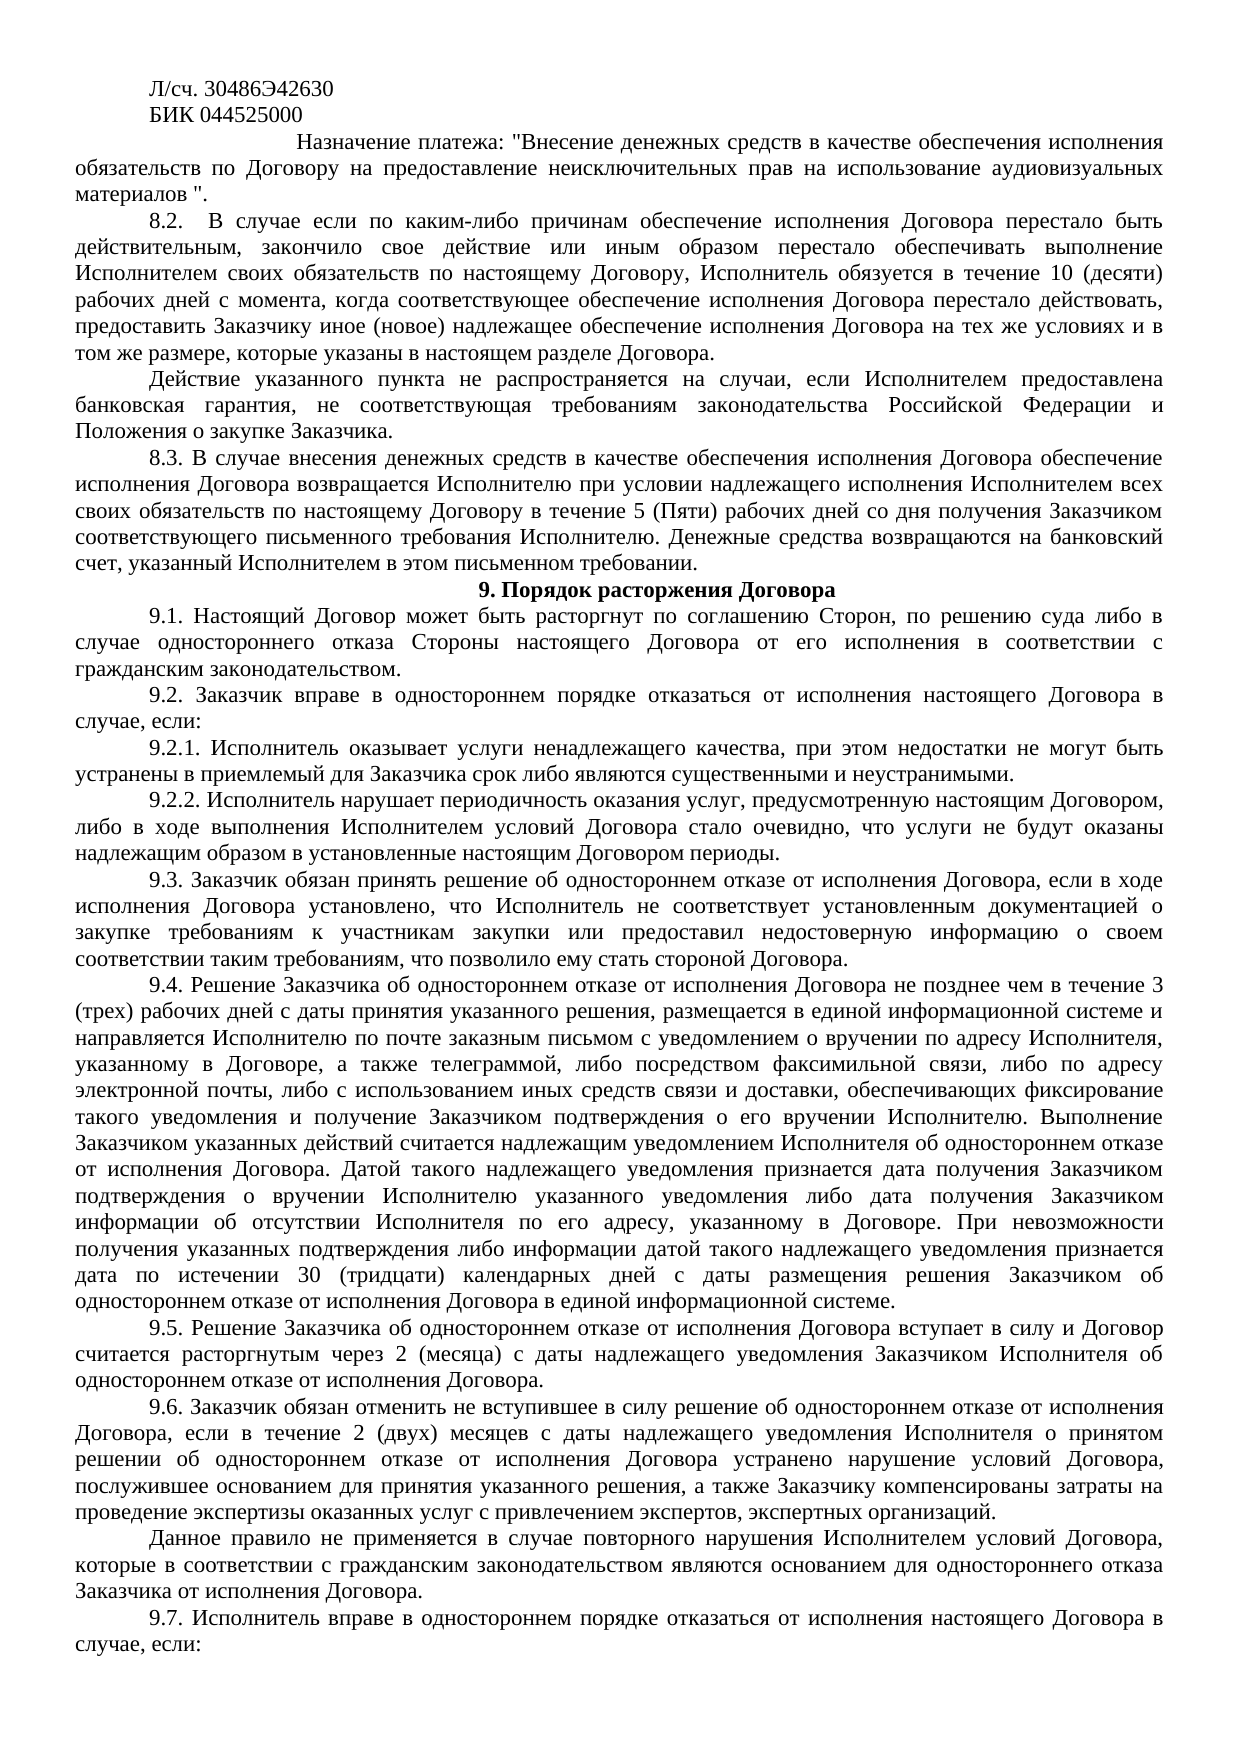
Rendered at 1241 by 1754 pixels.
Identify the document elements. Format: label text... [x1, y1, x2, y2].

text 9.1. Настоящий Договор может быть расторгнут по соглашению Сторон, по решению суда либо в случае одностороннего отказа Стороны настоящего Договора от его исполнения в соответствии с гражданским законодательством. [75, 602, 1165, 681]
text БИК 044525000 [75, 101, 1165, 128]
text 9.4. Решение Заказчика об одностороннем отказе от исполнения Договора не позднее чем в течение 3 (трех) рабочих дней с даты принятия указанного решения, размещается в единой информационной системе и направляется Исполнителю по почте заказным письмом с уведомлением о вручении по адресу Исполнителя, указанному в Договоре, а также телеграммой, либо посредством факсимильной связи, либо по адресу электронной почты, либо с использованием иных средств связи и доставки, обеспечивающих фиксирование такого уведомления и получение Заказчиком подтверждения о его вручении Исполнителю. Выполнение Заказчиком указанных действий считается надлежащим уведомлением Исполнителя об одностороннем отказе от исполнения Договора. Датой такого надлежащего уведомления признается дата получения Заказчиком подтверждения о вручении Исполнителю указанного уведомления либо дата получения Заказчиком информации об отсутствии Исполнителя по его адресу, указанному в Договоре. При невозможности получения указанных подтверждения либо информации датой такого надлежащего уведомления признается дата по истечении 30 (тридцати) календарных дней с даты размещения решения Заказчиком об одностороннем отказе от исполнения Договора в единой информационной системе. [75, 971, 1165, 1314]
text 9.2.2. Исполнитель нарушает периодичность оказания услуг, предусмотренную настоящим Договором, либо в ходе выполнения Исполнителем условий Договора стало очевидно, что услуги не будут оказаны надлежащим образом в установленные настоящим Договором периоды. [75, 787, 1165, 866]
text 8.3. В случае внесения денежных средств в качестве обеспечения исполнения Договора обеспечение исполнения Договора возвращается Исполнителю при условии надлежащего исполнения Исполнителем всех своих обязательств по настоящему Договору в течение 5 (Пяти) рабочих дней со дня получения Заказчиком соответствующего письменного требования Исполнителю. Денежные средства возвращаются на банковский счет, указанный Исполнителем в этом письменном требовании. [75, 444, 1165, 576]
text 8.2. В случае если по каким-либо причинам обеспечение исполнения Договора перестало быть действительным, закончило свое действие или иным образом перестало обеспечивать выполнение Исполнителем своих обязательств по настоящему Договору, Исполнитель обязуется в течение 10 (десяти) рабочих дней с момента, когда соответствующее обеспечение исполнения Договора перестало действовать, предоставить Заказчику иное (новое) надлежащее обеспечение исполнения Договора на тех же условиях и в том же размере, которые указаны в настоящем разделе Договора. [75, 207, 1165, 365]
text 9.2.1. Исполнитель оказывает услуги ненадлежащего качества, при этом недостатки не могут быть устранены в приемлемый для Заказчика срок либо являются существенными и неустранимыми. [75, 734, 1165, 787]
text 9.2. Заказчик вправе в одностороннем порядке отказаться от исполнения настоящего Договора в случае, если: [75, 681, 1165, 734]
text 9. Порядок расторжения Договора [75, 576, 1165, 602]
text Действие указанного пункта не распространяется на случаи, если Исполнителем предоставлена банковская гарантия, не соответствующая требованиям законодательства Российской Федерации и Положения о закупке Заказчика. [75, 365, 1165, 444]
text 9.6. Заказчик обязан отменить не вступившее в силу решение об одностороннем отказе от исполнения Договора, если в течение 2 (двух) месяцев с даты надлежащего уведомления Исполнителя о принятом решении об одностороннем отказе от исполнения Договора устранено нарушение условий Договора, послужившее основанием для принятия указанного решения, а также Заказчику компенсированы затраты на проведение экспертизы оказанных услуг с привлечением экспертов, экспертных организаций. [75, 1393, 1165, 1524]
text 9.7. Исполнитель вправе в одностороннем порядке отказаться от исполнения настоящего Договора в случае, если: [75, 1603, 1165, 1656]
text Назначение платежа: "Внесение денежных средств в качестве обеспечения исполнения обязательств по Договору на предоставление неисключительных прав на использование аудиовизуальных материалов ". [75, 128, 1165, 207]
text 9.3. Заказчик обязан принять решение об одностороннем отказе от исполнения Договора, если в ходе исполнения Договора установлено, что Исполнитель не соответствует установленным документацией о закупке требованиям к участникам закупки или предоставил недостоверную информацию о своем соответствии таким требованиям, что позволило ему стать стороной Договора. [75, 866, 1165, 971]
text Данное правило не применяется в случае повторного нарушения Исполнителем условий Договора, которые в соответствии с гражданским законодательством являются основанием для одностороннего отказа Заказчика от исполнения Договора. [75, 1524, 1165, 1603]
text 9.5. Решение Заказчика об одностороннем отказе от исполнения Договора вступает в силу и Договор считается расторгнутым через 2 (месяца) с даты надлежащего уведомления Заказчиком Исполнителя об одностороннем отказе от исполнения Договора. [75, 1314, 1165, 1393]
text Л/сч. 30486Э42630 [75, 75, 1165, 101]
